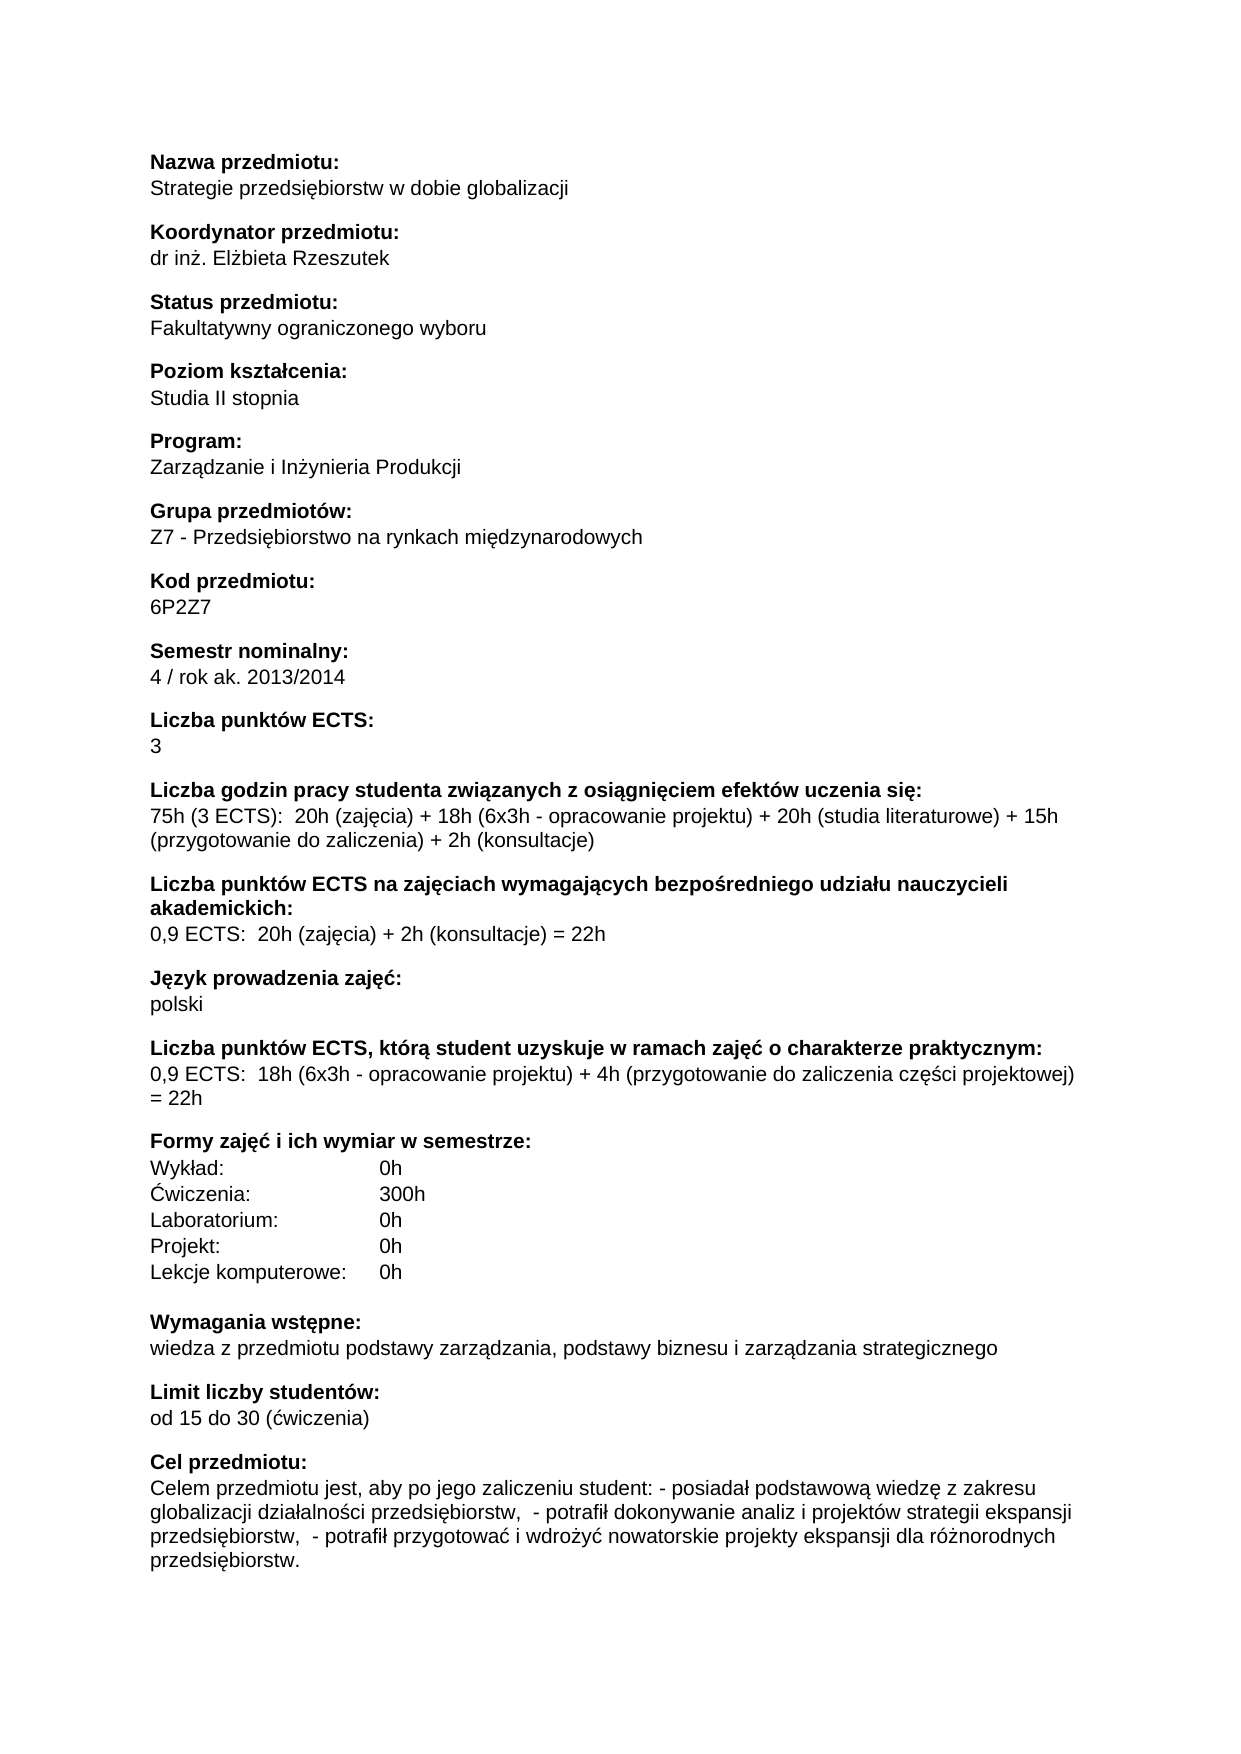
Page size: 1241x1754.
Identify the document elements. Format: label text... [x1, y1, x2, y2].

text Nazwa przedmiotu: [150, 150, 1090, 174]
table_cell Laboratorium: [140, 1208, 367, 1232]
table_header Wykład: [140, 1156, 367, 1180]
text Liczba punktów ECTS: [150, 708, 1090, 732]
text Celem przedmiotu jest, aby po jego zaliczeniu student: - posiadał podstawową wiedzę z zakresu globalizacji działalności przedsiębiorstw, - potrafił dokonywanie analiz i projektów strategii ekspansji przedsiębiorstw, - potrafił przygotować i wdrożyć nowatorskie projekty ekspansji dla różnorodnych przedsiębiorstw. [150, 1476, 1090, 1571]
table_cell Ćwiczenia: [140, 1182, 367, 1206]
table_cell 300h [369, 1180, 597, 1206]
text 6P2Z7 [150, 595, 1090, 619]
text Semestr nominalny: [150, 638, 1090, 662]
text Wymagania wstępne: [150, 1310, 1090, 1334]
text Z7 - Przedsiębiorstwo na rynkach międzynarodowych [150, 525, 1090, 549]
text Poziom kształcenia: [150, 359, 1090, 383]
text Grupa przedmiotów: [150, 499, 1090, 523]
text Fakultatywny ograniczonego wyboru [150, 316, 1090, 339]
text wiedza z przedmiotu podstawy zarządzania, podstawy biznesu i zarządzania strategicznego [150, 1336, 1090, 1360]
text 3 [150, 734, 1090, 758]
text Język prowadzenia zajęć: [150, 966, 1090, 989]
table_cell 0h [369, 1206, 597, 1232]
text Program: [150, 429, 1090, 453]
table_cell 0h [369, 1258, 597, 1284]
text od 15 do 30 (ćwiczenia) [150, 1406, 1090, 1430]
text 4 / rok ak. 2013/2014 [150, 664, 1090, 688]
text 0,9 ECTS: 20h (zajęcia) + 2h (konsultacje) = 22h [150, 922, 1090, 946]
text 75h (3 ECTS): 20h (zajęcia) + 18h (6x3h - opracowanie projektu) + 20h (studia literaturowe) + 15h (przygotowanie do zaliczenia) + 2h (konsultacje) [150, 804, 1090, 852]
text Formy zajęć i ich wymiar w semestrze: [150, 1129, 1090, 1153]
text Zarządzanie i Inżynieria Produkcji [150, 455, 1090, 479]
table_cell 0h [369, 1232, 597, 1258]
text Liczba punktów ECTS na zajęciach wymagających bezpośredniego udziału nauczycieli akademickich: [150, 872, 1090, 920]
text Liczba godzin pracy studenta związanych z osiągnięciem efektów uczenia się: [150, 778, 1090, 802]
text Kod przedmiotu: [150, 569, 1090, 593]
text polski [150, 992, 1090, 1016]
text Limit liczby studentów: [150, 1380, 1090, 1404]
text Liczba punktów ECTS, którą student uzyskuje w ramach zajęć o charakterze praktycznym: [150, 1035, 1090, 1059]
table_cell Lekcje komputerowe: [140, 1260, 367, 1284]
text Cel przedmiotu: [150, 1449, 1090, 1473]
table_cell Projekt: [140, 1234, 367, 1258]
text dr inż. Elżbieta Rzeszutek [150, 246, 1090, 270]
text Strategie przedsiębiorstw w dobie globalizacji [150, 176, 1090, 200]
text Status przedmiotu: [150, 289, 1090, 313]
text Studia II stopnia [150, 385, 1090, 409]
text 0,9 ECTS: 18h (6x3h - opracowanie projektu) + 4h (przygotowanie do zaliczenia części projektowej) = 22h [150, 1061, 1090, 1109]
text Koordynator przedmiotu: [150, 220, 1090, 244]
table_header 0h [369, 1156, 597, 1180]
